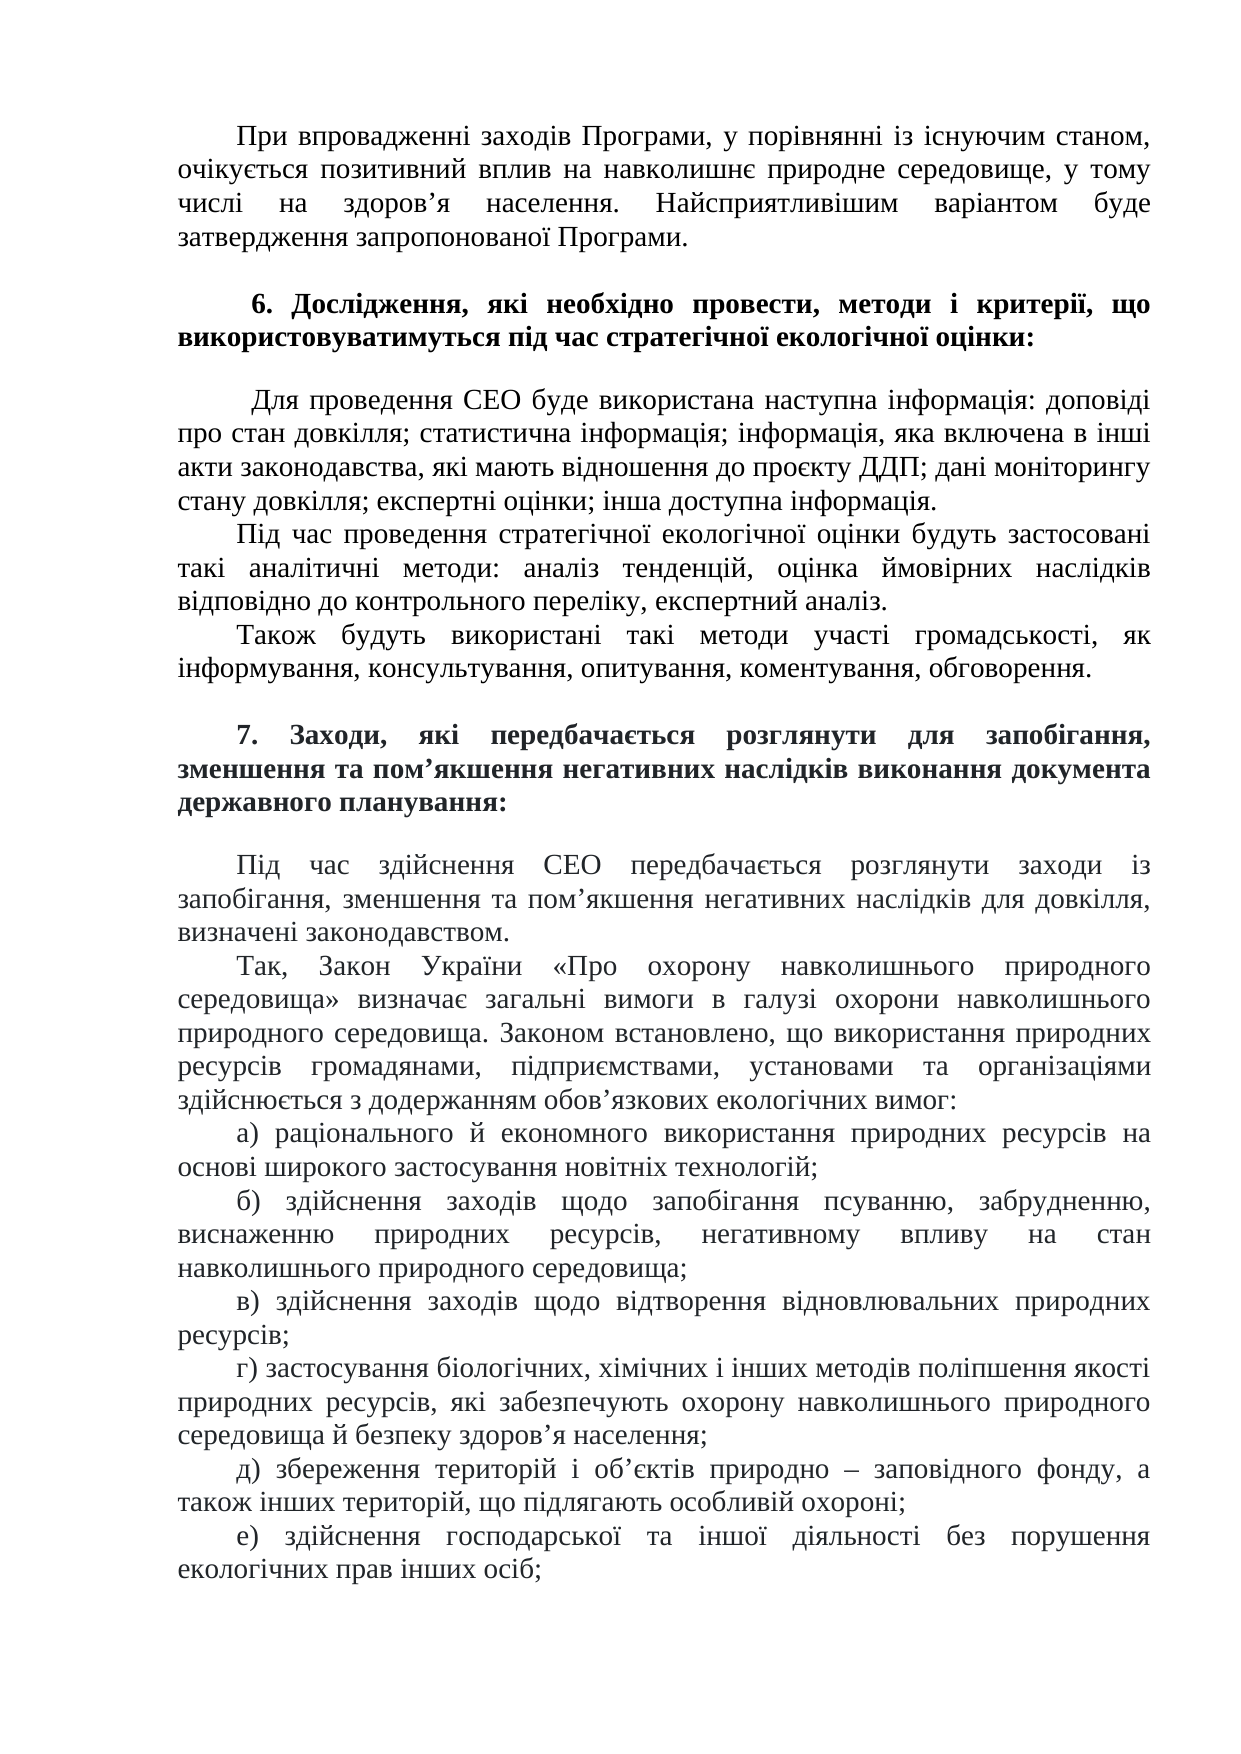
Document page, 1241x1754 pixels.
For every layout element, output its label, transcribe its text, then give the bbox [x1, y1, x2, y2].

text г) застосування біологічних, хімічних і інших методів поліпшення якості природних ресурсів, які забезпечують охорону навколишнього природного середовища й безпеку здоров’я населення; [177, 1350, 1152, 1451]
text д) збереження територій і об’єктів природно – заповідного фонду, а також інших територій, що підлягають особливій охороні; [177, 1451, 1152, 1518]
text При впровадженні заходів Програми, у порівнянні із існуючим станом, очікується позитивний вплив на навколишнє природне середовище, у тому числі на здоров’я населення. Найсприятливішим варіантом буде затвердження запропонованої Програми. [177, 118, 1152, 252]
text Під час здійснення СЕО передбачається розглянути заходи із запобігання, зменшення та пом’якшення негативних наслідків для довкілля, визначені законодавством. [177, 847, 1152, 948]
text а) раціонального й економного використання природних ресурсів на основі широкого застосування новітніх технологій; [177, 1116, 1152, 1183]
text 7. Заходи, які передбачається розглянути для запобігання, зменшення та пом’якшення негативних наслідків виконання документа державного планування: [177, 717, 1152, 818]
text Так, Закон України «Про охорону навколишнього природного середовища» визначає загальні вимоги в галузі охорони навколишнього природного середовища. Законом встановлено, що використання природних ресурсів громадянами, підприємствами, установами та організаціями здійснюється з додержанням обов’язкових екологічних вимог: [177, 948, 1152, 1116]
text 6. Дослідження, які необхідно провести, методи і критерії, що використовуватимуться під час стратегічної екологічної оцінки: [177, 286, 1152, 353]
text Також будуть використані такі методи участі громадськості, як інформування, консультування, опитування, коментування, обговорення. [177, 617, 1152, 684]
text б) здійснення заходів щодо запобігання псуванню, забрудненню, виснаженню природних ресурсів, негативному впливу на стан навколишнього природного середовища; [177, 1183, 1152, 1283]
text в) здійснення заходів щодо відтворення відновлювальних природних ресурсів; [177, 1283, 1152, 1350]
text е) здійснення господарської та іншої діяльності без порушення екологічних прав інших осіб; [177, 1518, 1152, 1585]
text Під час проведення стратегічної екологічної оцінки будуть застосовані такі аналітичні методи: аналіз тенденцій, оцінка ймовірних наслідків відповідно до контрольного переліку, експертний аналіз. [177, 516, 1152, 617]
text Для проведення СЕО буде використана наступна інформація: доповіді про стан довкілля; статистична інформація; інформація, яка включена в інші акти законодавства, які мають відношення до проєкту ДДП; дані моніторингу стану довкілля; експертні оцінки; інша доступна інформація. [177, 382, 1152, 516]
